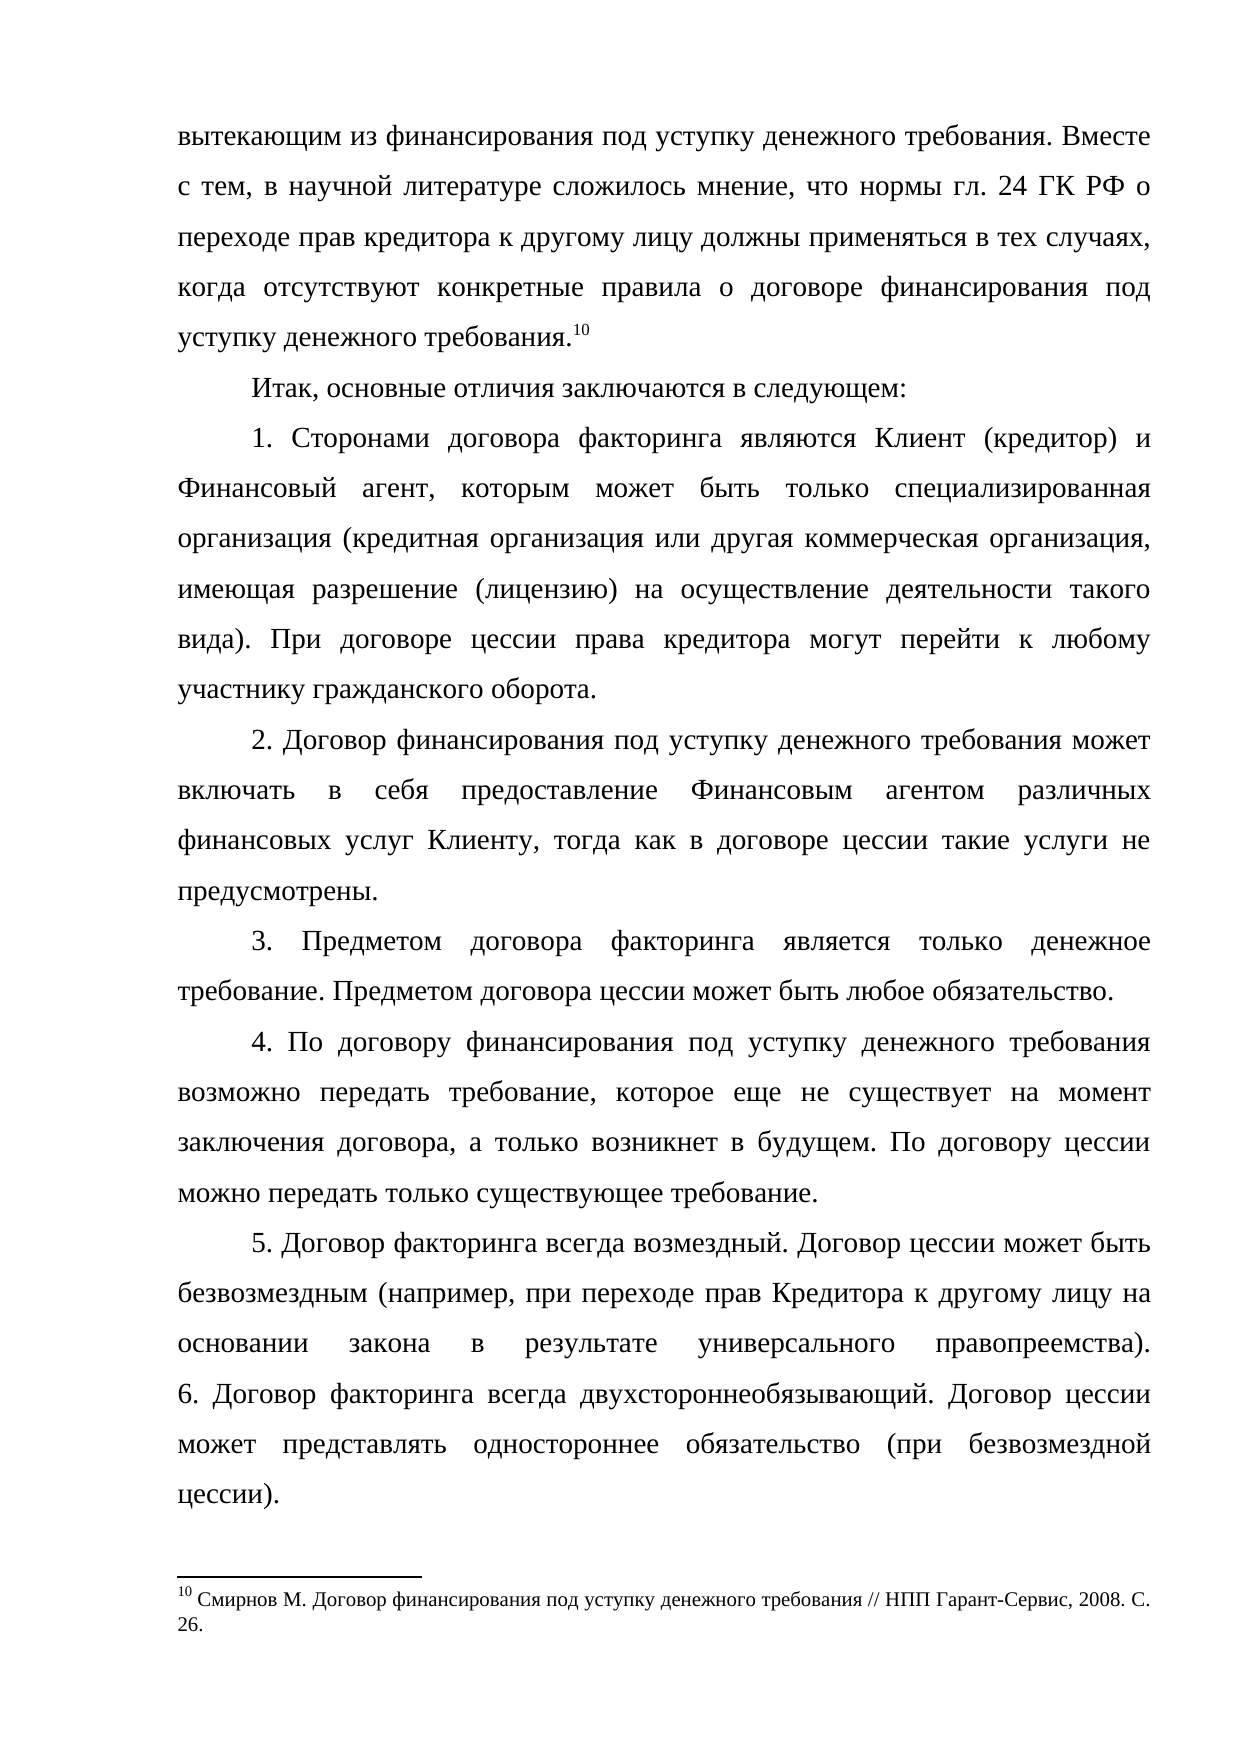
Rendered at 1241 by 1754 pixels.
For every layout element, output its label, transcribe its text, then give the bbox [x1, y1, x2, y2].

text 5. Договор факторинга всегда возмездный. Договор цессии может быть безвозмездным (например, при переходе прав Кредитора к другому лицу на основании закона в результате универсального правопреемства). 6. Договор факторинга всегда двухстороннеобязывающий. Договор цессии может представлять одностороннее обязательство (при безвозмездной цессии). [177, 1225, 1152, 1510]
text 4. По договору финансирования под уступку денежного требования возможно передать требование, которое еще не существует на момент заключения договора, а только возникнет в будущем. По договору цессии можно передать только существующее требование. [177, 1024, 1152, 1208]
text 2. Договор финансирования под уступку денежного требования может включать в себя предоставление Финансовым агентом различных финансовых услуг Клиенту, тогда как в договоре цессии такие услуги не предусмотрены. [177, 722, 1152, 906]
text 3. Предметом договора факторинга является только денежное требование. Предметом договора цессии может быть любое обязательство. [177, 923, 1152, 1007]
text Итак, основные отличия заключаются в следующем: [177, 370, 1152, 403]
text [177, 118, 1152, 353]
text 1. Сторонами договора факторинга являются Клиент (кредитор) и Финансовый агент, которым может быть только специализированная организация (кредитная организация или другая коммерческая организация, имеющая разрешение (лицензию) на осуществление деятельности такого вида). При договоре цессии права кредитора могут перейти к любому участнику гражданского оборота. [177, 420, 1152, 705]
